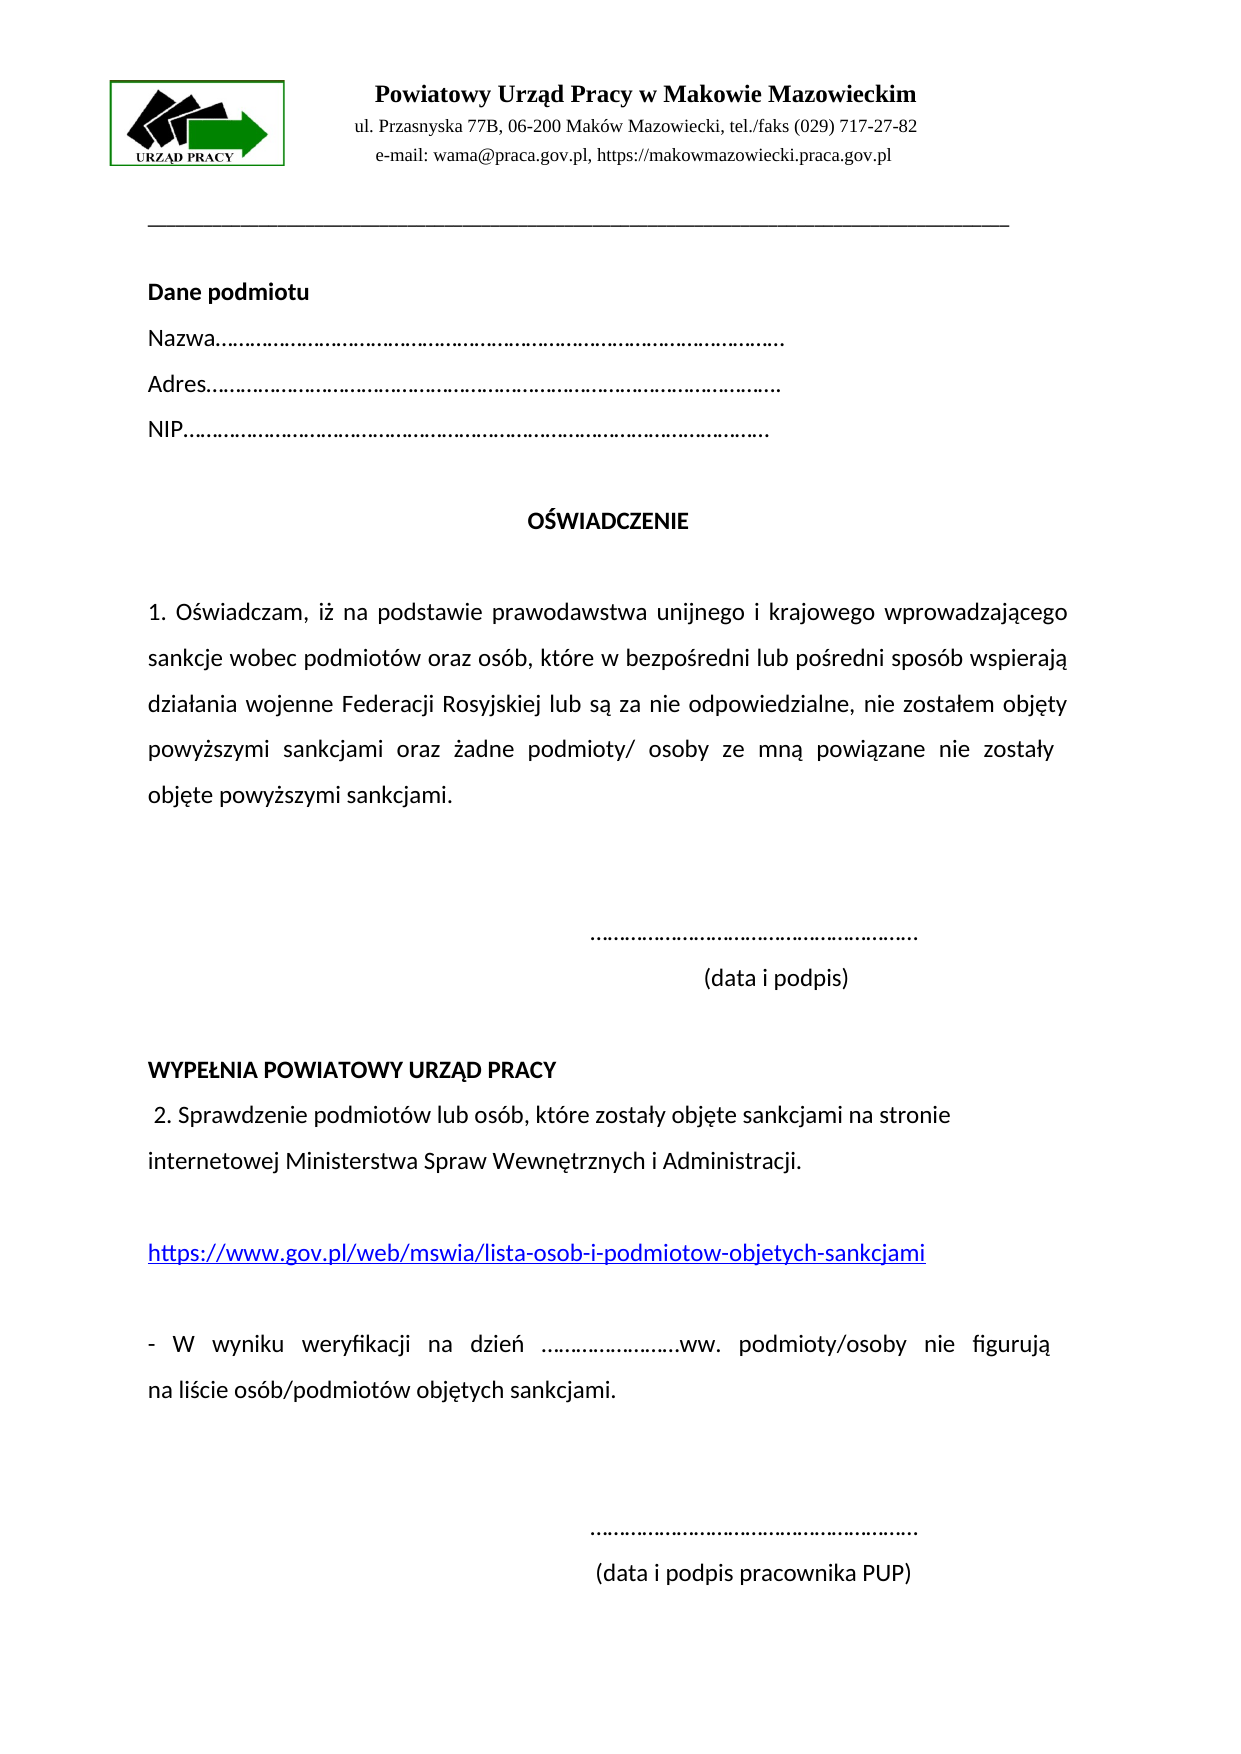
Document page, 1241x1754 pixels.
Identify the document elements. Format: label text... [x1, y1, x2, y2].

text (data i podpis) [148, 962, 1069, 993]
text 1. Oświadczam, iż na podstawie prawodawstwa unijnego i krajowego wprowadzającego sankcje wobec podmiotów oraz osób, które w bezpośredni lub pośredni sposób wspierają działania wojenne Federacji Rosyjskiej lub są za nie odpowiedzialne, nie zostałem objęty powyższymi sankcjami oraz żadne podmioty/ osoby ze mną powiązane nie zostały objęte powyższymi sankcjami. [148, 551, 1069, 810]
text - W wyniku weryfikacji na dzień ……………………ww. podmioty/osoby nie figurują na liście osób/podmiotów objętych sankcjami. [148, 1282, 1069, 1404]
text WYPEŁNIA POWIATOWY URZĄD PRACY 2. Sprawdzenie podmiotów lub osób, które zostały objęte sankcjami na stronie internetowej Ministerstwa Spraw Wewnętrznych i Administracji. [148, 1054, 1069, 1176]
text ………………………………………………… [590, 1465, 1069, 1542]
text _____________________________________________________________________________________________ [148, 202, 1069, 231]
text OŚWIADCZENIE [148, 505, 1069, 536]
text https://www.gov.pl/web/mswia/lista-osob-i-podmiotow-objetych-sankcjami [148, 1191, 1069, 1267]
picture [109, 80, 285, 166]
text Dane podmiotu Nazwa……………………………………………………………………………………… Adres………………………………………………………………………………………. NIP………………………………………………………………………………………… [148, 276, 1069, 444]
text ………………………………………………… [148, 917, 1069, 947]
text (data i podpis pracownika PUP) [148, 1557, 1069, 1587]
